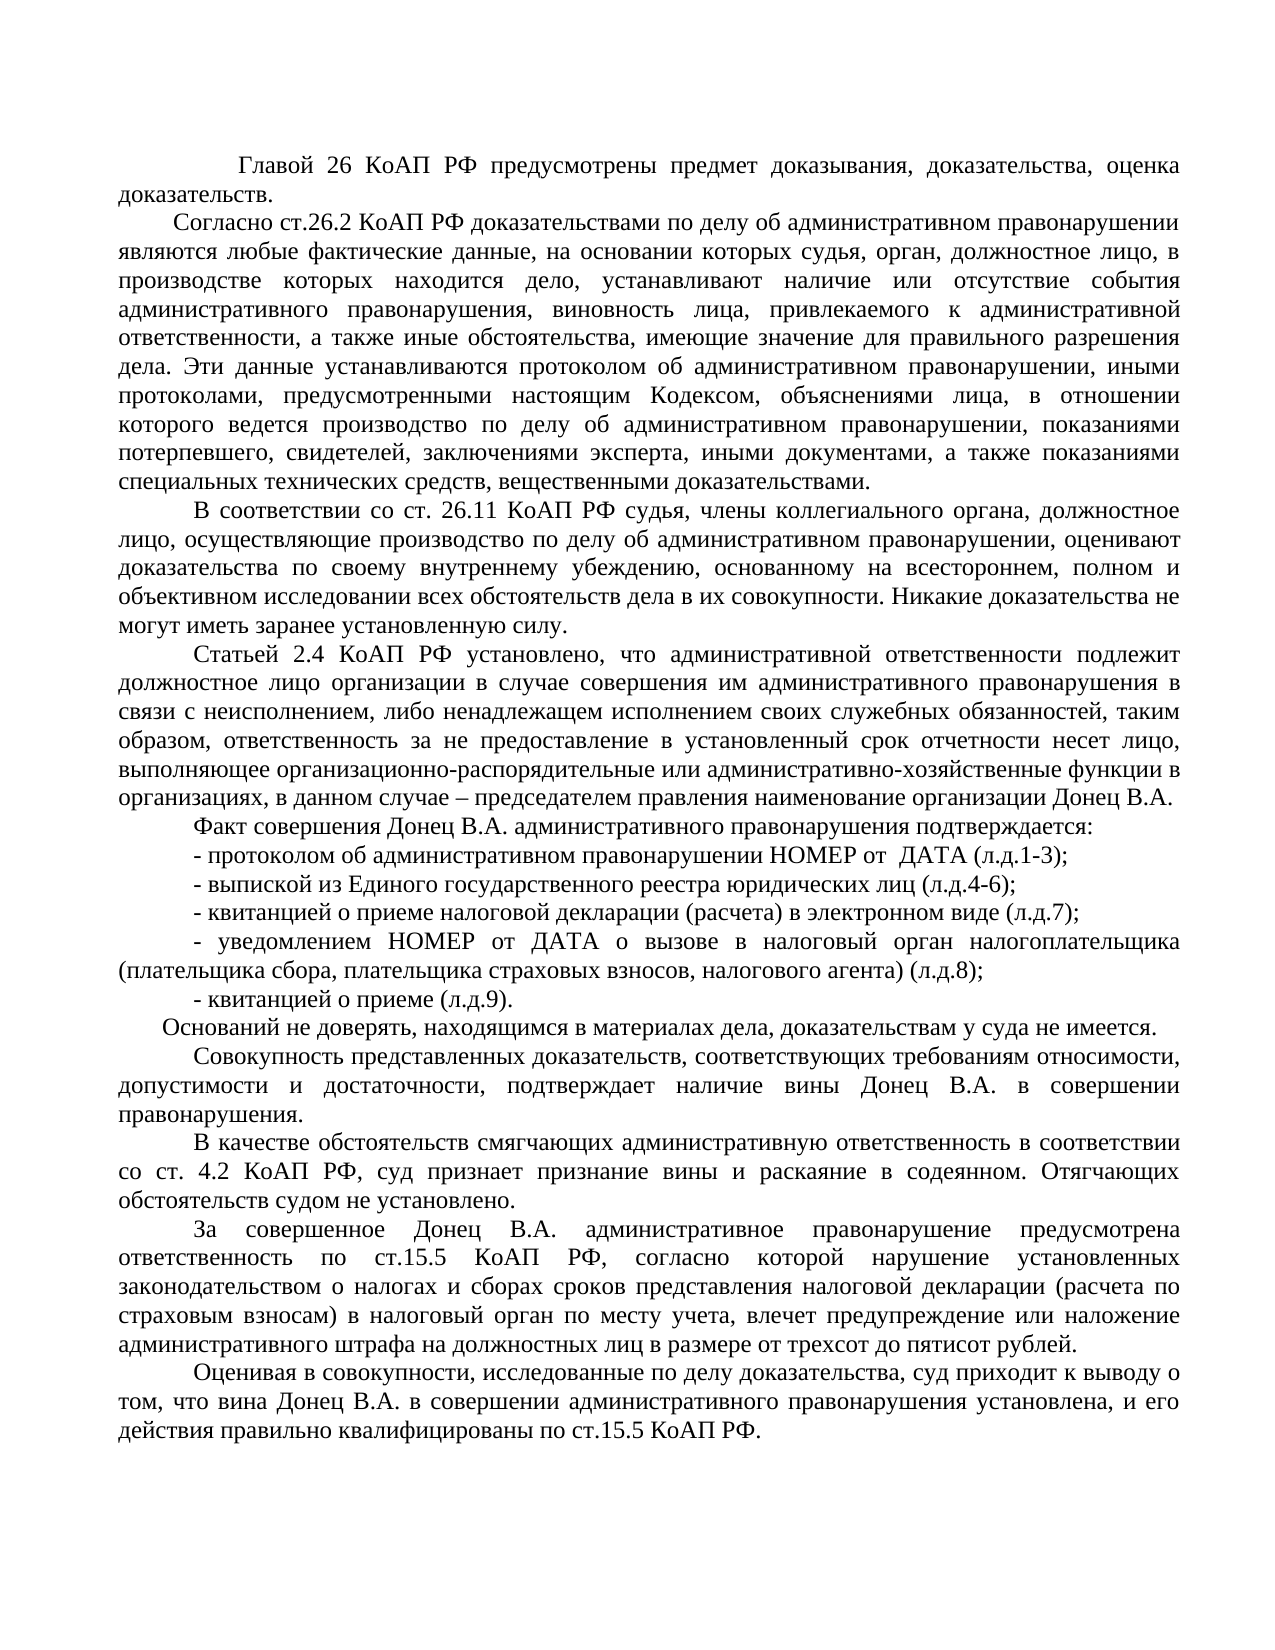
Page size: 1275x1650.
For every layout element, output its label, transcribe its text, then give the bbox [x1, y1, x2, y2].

text За совершенное Донец В.А. административное правонарушение предусмотрена ответственность по ст.15.5 КоАП РФ, согласно которой нарушение установленных законодательством о налогах и сборах сроков представления налоговой декларации (расчета по страховым взносам) в налоговый орган по месту учета, влечет предупреждение или наложение административного штрафа на должностных лиц в размере от трехсот до пятисот рублей. [118, 1214, 1181, 1357]
text - квитанцией о приеме (л.д.9). [118, 984, 1181, 1012]
text Оснований не доверять, находящимся в материалах дела, доказательствам у суда не имеется. [118, 1012, 1181, 1041]
text Согласно ст.26.2 КоАП РФ доказательствами по делу об административном правонарушении являются любые фактические данные, на основании которых судья, орган, должностное лицо, в производстве которых находится дело, устанавливают наличие или отсутствие события административного правонарушения, виновность лица, привлекаемого к административной ответственности, а также иные обстоятельства, имеющие значение для правильного разрешения дела. Эти данные устанавливаются протоколом об административном правонарушении, иными протоколами, предусмотренными настоящим Кодексом, объяснениями лица, в отношении которого ведется производство по делу об административном правонарушении, показаниями потерпевшего, свидетелей, заключениями эксперта, иными документами, а также показаниями специальных технических средств, вещественными доказательствами. [118, 207, 1181, 495]
text - протоколом об административном правонарушении НОМЕР от ДАТА (л.д.1-3); [118, 840, 1181, 869]
text Факт совершения Донец В.А. административного правонарушения подтверждается: [118, 811, 1181, 840]
text Оценивая в совокупности, исследованные по делу доказательства, суд приходит к выводу о том, что вина Донец В.А. в совершении административного правонарушения установлена, и его действия правильно квалифицированы по ст.15.5 КоАП РФ. [118, 1357, 1181, 1444]
text - уведомлением НОМЕР от ДАТА о вызове в налоговый орган налогоплательщика (плательщика сбора, плательщика страховых взносов, налогового агента) (л.д.8); [118, 926, 1181, 984]
text - квитанцией о приеме налоговой декларации (расчета) в электронном виде (л.д.7); [118, 897, 1181, 926]
text Статьей 2.4 КоАП РФ установлено, что административной ответственности подлежит должностное лицо организации в случае совершения им административного правонарушения в связи с неисполнением, либо ненадлежащем исполнением своих служебных обязанностей, таким образом, ответственность за не предоставление в установленный срок отчетности несет лицо, выполняющее организационно-распорядительные или административно-хозяйственные функции в организациях, в данном случае – председателем правления наименование организации Донец В.А. [118, 639, 1181, 811]
text В качестве обстоятельств смягчающих административную ответственность в соответствии со ст. 4.2 КоАП РФ, суд признает признание вины и раскаяние в содеянном. Отягчающих обстоятельств судом не установлено. [118, 1127, 1181, 1214]
text - выпиской из Единого государственного реестра юридических лиц (л.д.4-6); [118, 869, 1181, 897]
text Совокупность представленных доказательств, соответствующих требованиям относимости, допустимости и достаточности, подтверждает наличие вины Донец В.А. в совершении правонарушения. [118, 1041, 1181, 1127]
text Главой 26 КоАП РФ предусмотрены предмет доказывания, доказательства, оценка доказательств. [118, 150, 1181, 207]
text В соответствии со ст. 26.11 КоАП РФ судья, члены коллегиального органа, должностное лицо, осуществляющие производство по делу об административном правонарушении, оценивают доказательства по своему внутреннему убеждению, основанному на всестороннем, полном и объективном исследовании всех обстоятельств дела в их совокупности. Никакие доказательства не могут иметь заранее установленную силу. [118, 495, 1181, 639]
